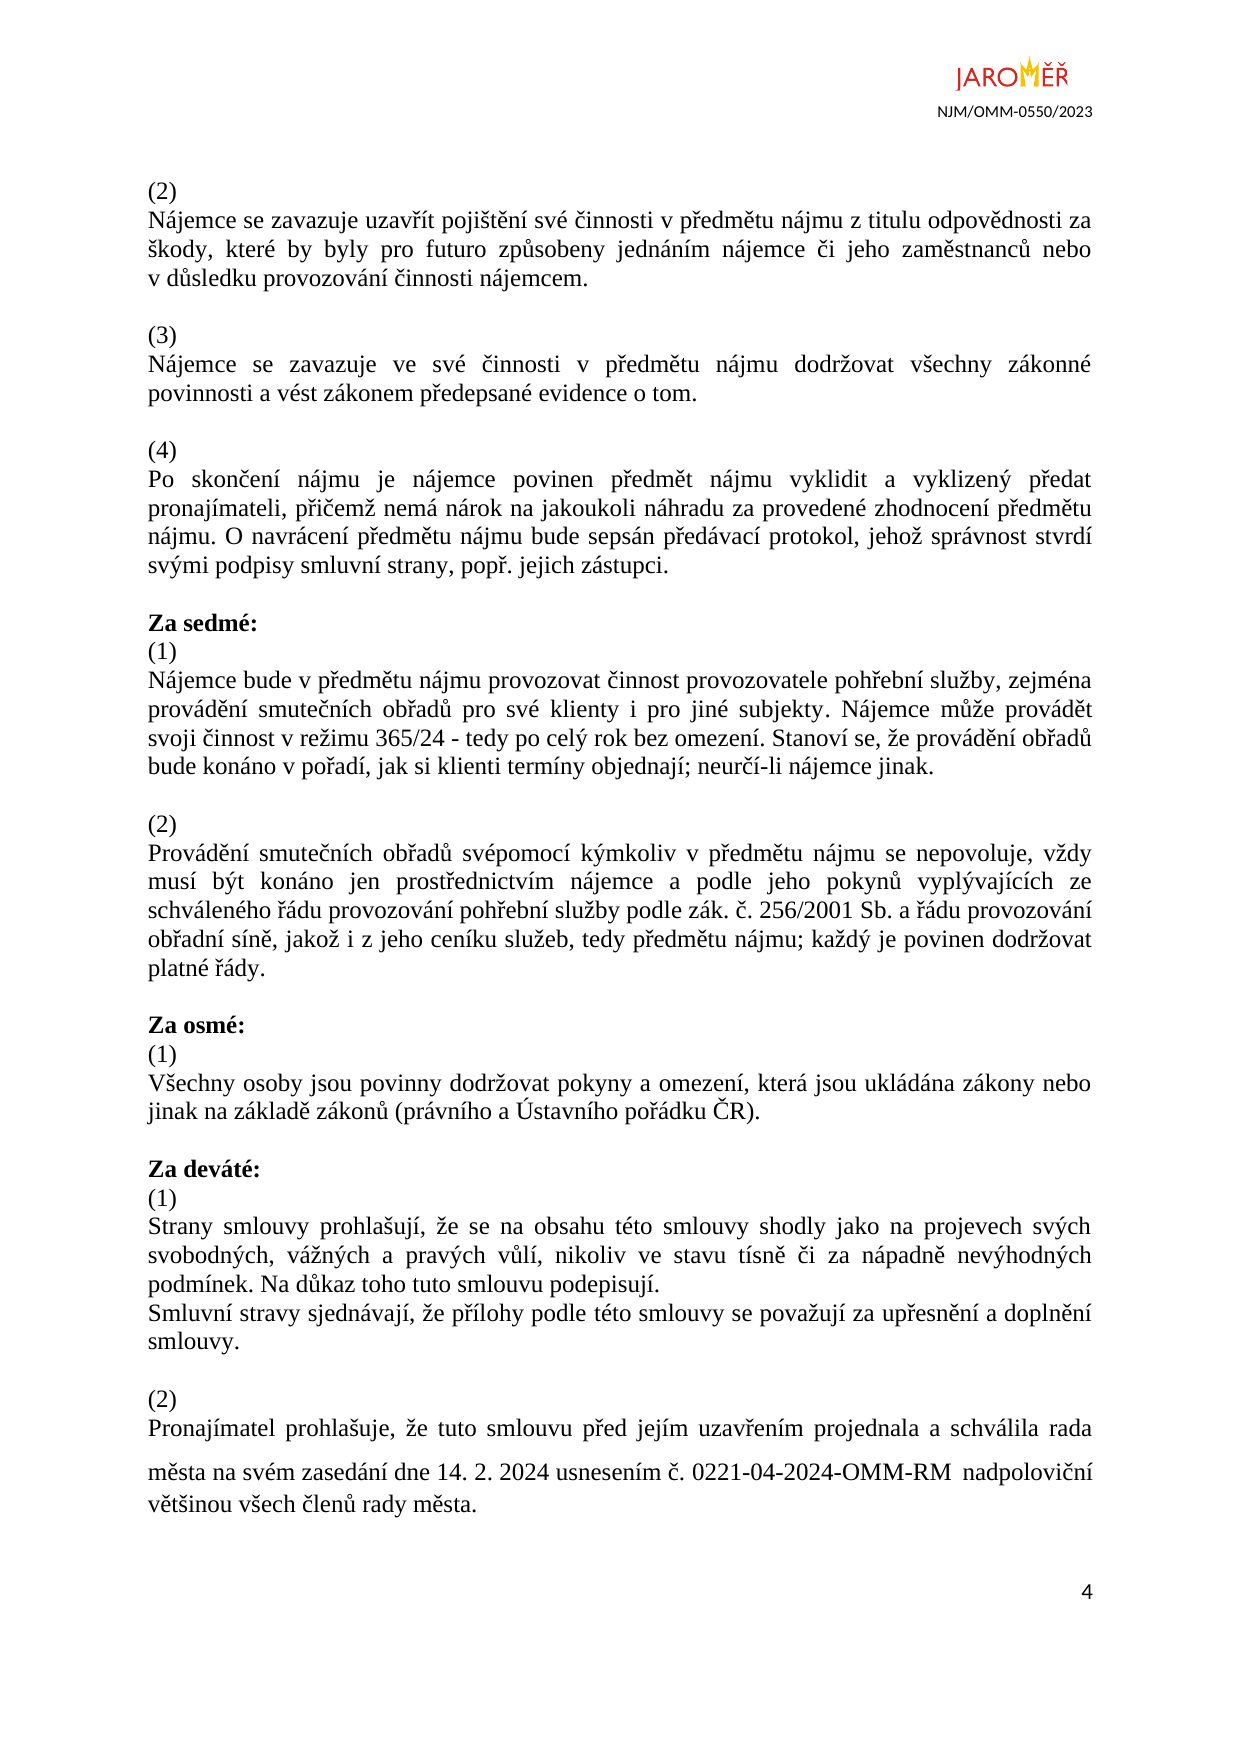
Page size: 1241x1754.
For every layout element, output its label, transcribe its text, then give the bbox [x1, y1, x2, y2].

text Nájemce se zavazuje uzavřít pojištění své činnosti v předmětu nájmu z titulu odpovědnosti za škody, které by byly pro futuro způsobeny jednáním nájemce či jeho zaměstnanců nebo v důsledku provozování činnosti nájemcem. [148, 205, 1093, 291]
text Nájemce bude v předmětu nájmu provozovat činnost provozovatele pohřební služby, zejména provádění smutečních obřadů pro své klienty i pro jiné subjekty. Nájemce může provádět svoji činnost v režimu 365/24 - tedy po celý rok bez omezení. Stanoví se, že provádění obřadů bude konáno v pořadí, jak si klienti termíny objednají; neurčí-li nájemce jinak. [148, 665, 1093, 780]
text Po skončení nájmu je nájemce povinen předmět nájmu vyklidit a vyklizený předat pronajímateli, přičemž nemá nárok na jakoukoli náhradu za provedené zhodnocení předmětu nájmu. O navrácení předmětu nájmu bude sepsán předávací protokol, jehož správnost stvrdí svými podpisy smluvní strany, popř. jejich zástupci. [148, 464, 1093, 579]
text Provádění smutečních obřadů svépomocí kýmkoliv v předmětu nájmu se nepovoluje, vždy musí být konáno jen prostřednictvím nájemce a podle jeho pokynů vyplývajících ze schváleného řádu provozování pohřební služby podle zák. č. 256/2001 Sb. a řádu provozování obřadní síně, jakož i z jeho ceníku služeb, tedy předmětu nájmu; každý je povinen dodržovat platné řády. [148, 838, 1093, 981]
text (1) [148, 1183, 1093, 1211]
text (2) [148, 176, 1093, 205]
text (2) [148, 809, 1093, 838]
text (1) [148, 1039, 1093, 1068]
text (2) [148, 1384, 1093, 1413]
text Všechny osoby jsou povinny dodržovat pokyny a omezení, která jsou ukládána zákony nebo jinak na základě zákonů (právního a Ústavního pořádku ČR). [148, 1068, 1093, 1125]
text (3) [148, 320, 1093, 349]
text Pronajímatel prohlašuje, že tuto smlouvu před jejím uzavřením projednala a schválila rada města na svém zasedání dne 14. 2. 2024 usnesením č. 0221-04-2024-OMM-RM nadpoloviční většinou všech členů rady města. [148, 1413, 1093, 1518]
text Za deváté: [148, 1154, 1093, 1183]
text Nájemce se zavazuje ve své činnosti v předmětu nájmu dodržovat všechny zákonné povinnosti a vést zákonem předepsané evidence o tom. [148, 349, 1093, 406]
text Smluvní stravy sjednávají, že přílohy podle této smlouvy se považují za upřesnění a doplnění smlouvy. [148, 1298, 1093, 1355]
text Strany smlouvy prohlašují, že se na obsahu této smlouvy shodly jako na projevech svých svobodných, vážných a pravých vůlí, nikoliv ve stavu tísně či za nápadně nevýhodných podmínek. Na důkaz toho tuto smlouvu podepisují. [148, 1211, 1093, 1298]
text Za sedmé: [148, 608, 1093, 636]
text Za osmé: [148, 1010, 1093, 1039]
picture [954, 56, 1068, 91]
text (1) [148, 636, 1093, 665]
text (4) [148, 435, 1093, 464]
